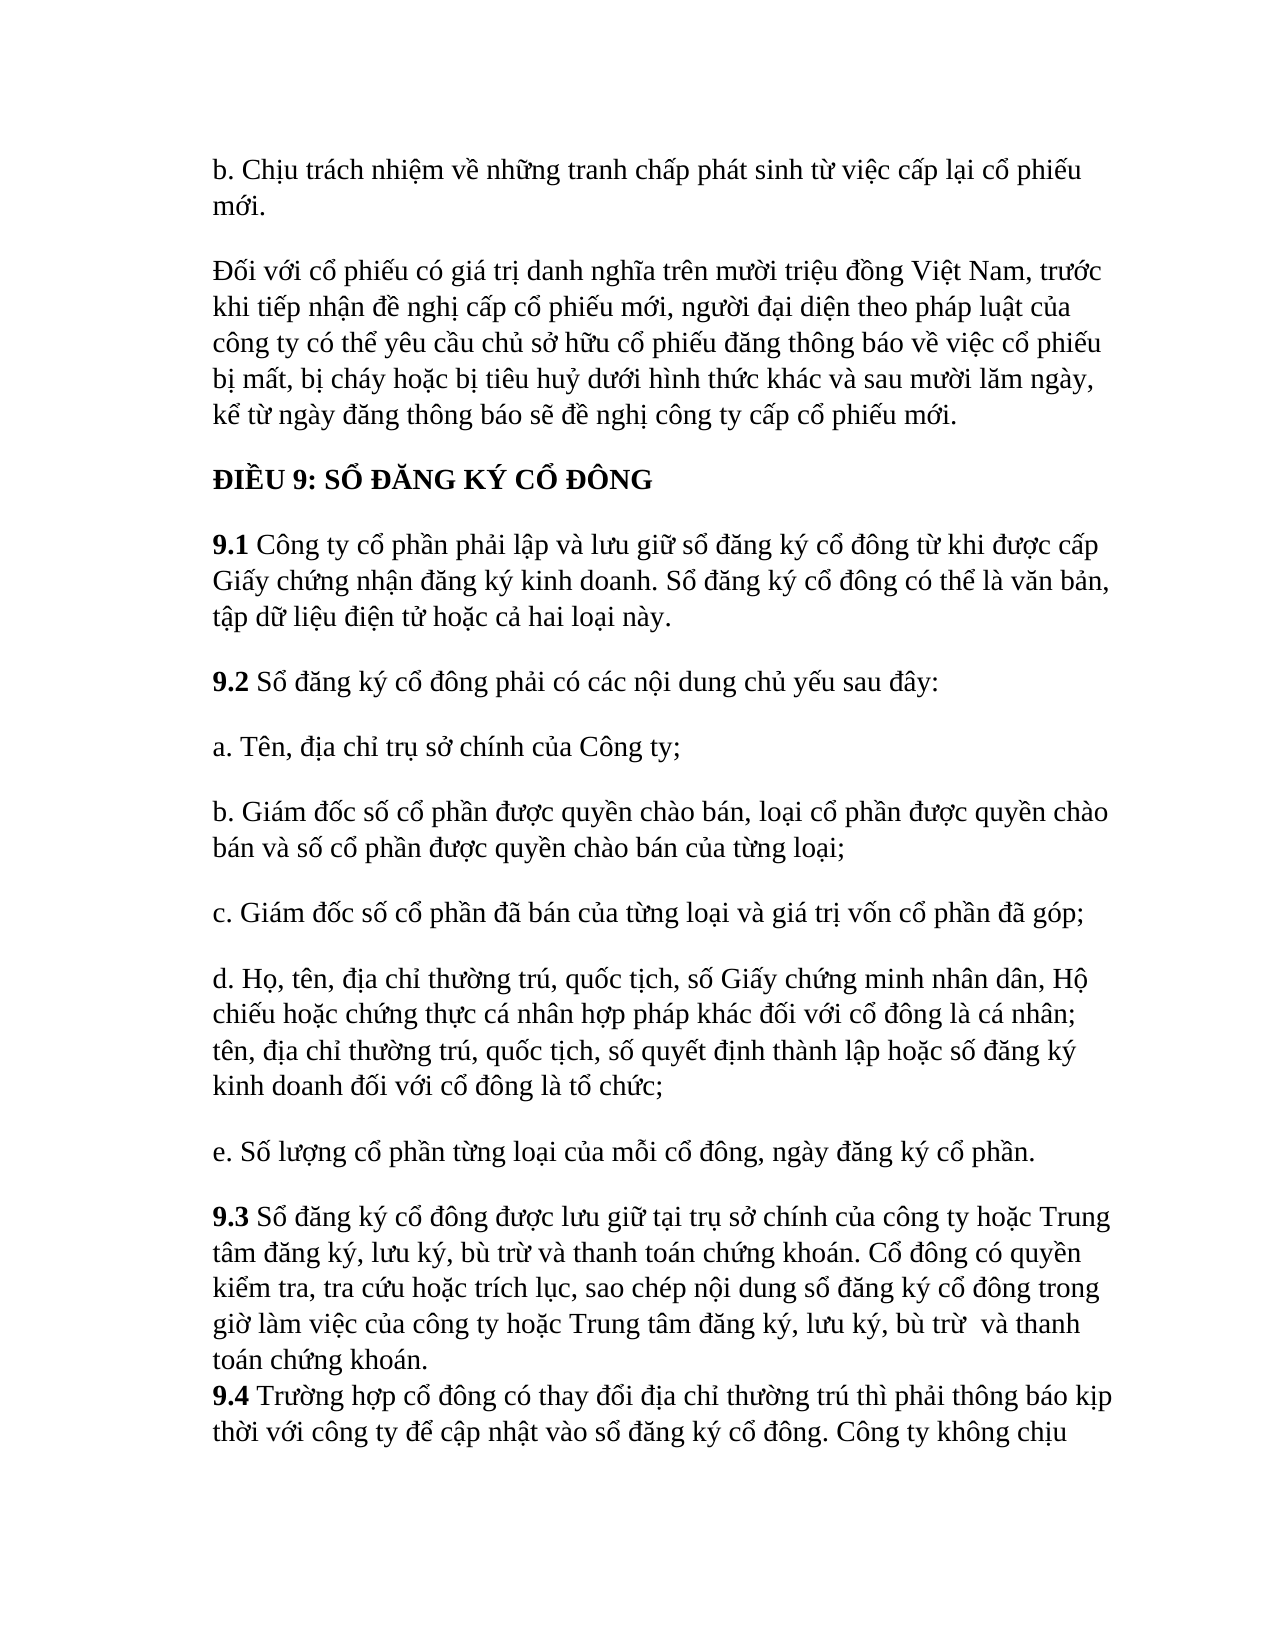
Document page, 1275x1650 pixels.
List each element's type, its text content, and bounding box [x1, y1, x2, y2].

text ĐIỀU 9: SỔ ĐĂNG KÝ CỔ ĐÔNG [212, 460, 1125, 496]
text c. Giám đốc số cổ phần đã bán của từng loại và giá trị vốn cổ phần đã góp; [212, 893, 1125, 929]
text e. Số lượng cổ phần từng loại của mỗi cổ đông, ngày đăng ký cổ phần. [212, 1131, 1125, 1167]
text a. Tên, địa chỉ trụ sở chính của Công ty; [212, 727, 1125, 763]
text 9.2 Sổ đăng ký cổ đông phải có các nội dung chủ yếu sau đây: [212, 662, 1125, 698]
text b. Giám đốc số cổ phần được quyền chào bán, loại cổ phần được quyền chào bán và số cổ phần được quyền chào bán của từng loại; [212, 792, 1125, 864]
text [212, 1196, 1125, 1448]
text 9.1 Công ty cổ phần phải lập và lưu giữ sổ đăng ký cổ đông từ khi được cấp Giấy chứng nhận đăng ký kinh doanh. Sổ đăng ký cổ đông có thể là văn bản, tập dữ liệu điện tử hoặc cả hai loại này. [212, 525, 1125, 633]
text b. Chịu trách nhiệm về những tranh chấp phát sinh từ việc cấp lại cổ phiếu mới. [212, 150, 1125, 222]
text Đối với cổ phiếu có giá trị danh nghĩa trên mười triệu đồng Việt Nam, trước khi tiếp nhận đề nghị cấp cổ phiếu mới, người đại diện theo pháp luật của công ty có thể yêu cầu chủ sở hữu cổ phiếu đăng thông báo về việc cổ phiếu bị mất, bị cháy hoặc bị tiêu huỷ dưới hình thức khác và sau mười lăm ngày, kể từ ngày đăng thông báo sẽ đề nghị công ty cấp cổ phiếu mới. [212, 251, 1125, 431]
text d. Họ, tên, địa chỉ thường trú, quốc tịch, số Giấy chứng minh nhân dân, Hộ chiếu hoặc chứng thực cá nhân hợp pháp khác đối với cổ đông là cá nhân; tên, địa chỉ thường trú, quốc tịch, số quyết định thành lập hoặc số đăng ký kinh doanh đối với cổ đông là tổ chức; [212, 958, 1125, 1102]
